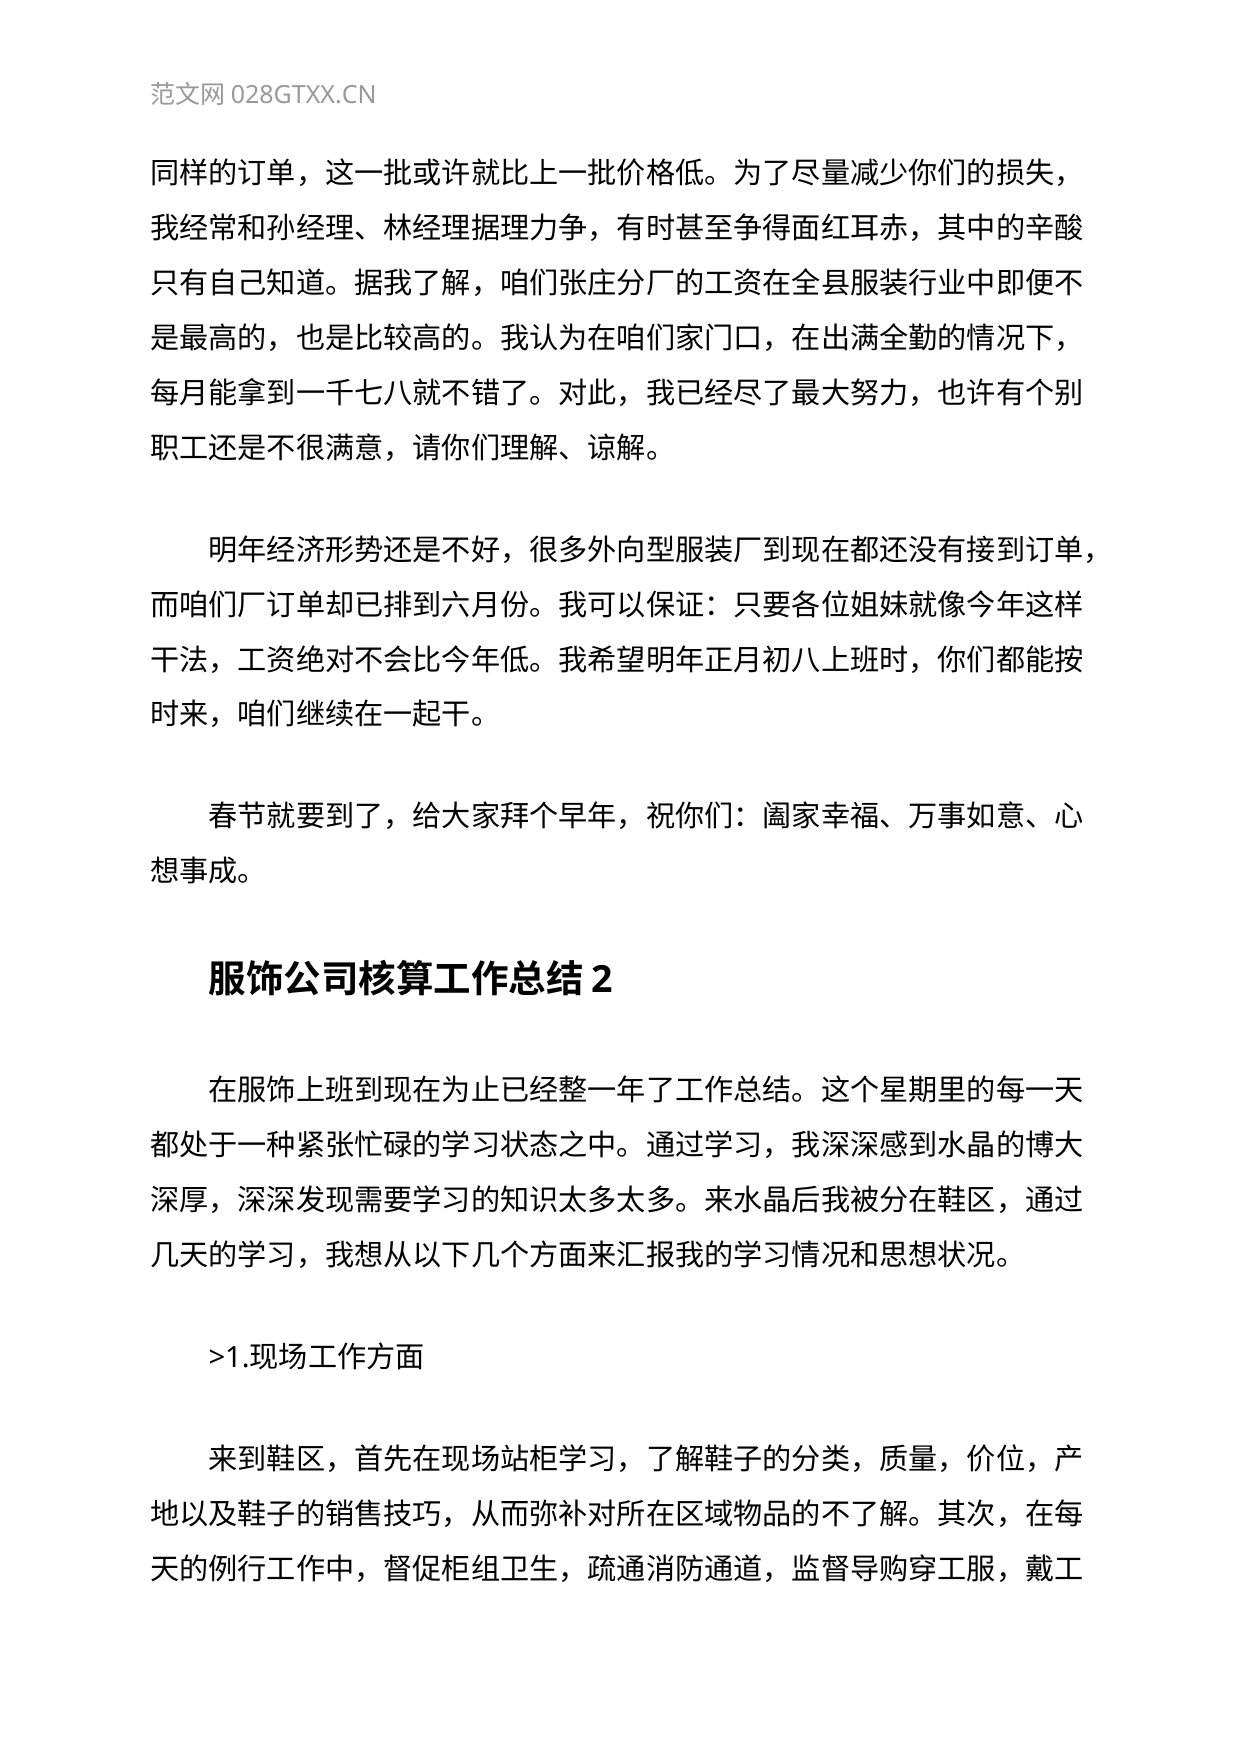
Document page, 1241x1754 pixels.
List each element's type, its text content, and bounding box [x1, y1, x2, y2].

text 明年经济形势还是不好，很多外向型服装厂到现在都还没有接到订单，而咱们厂订单却已排到六月份。我可以保证：只要各位姐妹就像今年这样干法，工资绝对不会比今年低。我希望明年正月初八上班时，你们都能按时来，咱们继续在一起干。 [150, 526, 1090, 733]
text 服饰公司核算工作总结2 [150, 949, 1090, 1004]
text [150, 150, 1090, 467]
text 春节就要到了，给大家拜个早年，祝你们：阖家幸福、万事如意、心想事成。 [150, 793, 1090, 890]
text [150, 1435, 1090, 1587]
text >1.现场工作方面 [150, 1333, 1090, 1376]
text 在服饰上班到现在为止已经整一年了工作总结。这个星期里的每一天都处于一种紧张忙碌的学习状态之中。通过学习，我深深感到水晶的博大深厚，深深发现需要学习的知识太多太多。来水晶后我被分在鞋区，通过几天的学习，我想从以下几个方面来汇报我的学习情况和思想状况。 [150, 1067, 1090, 1274]
